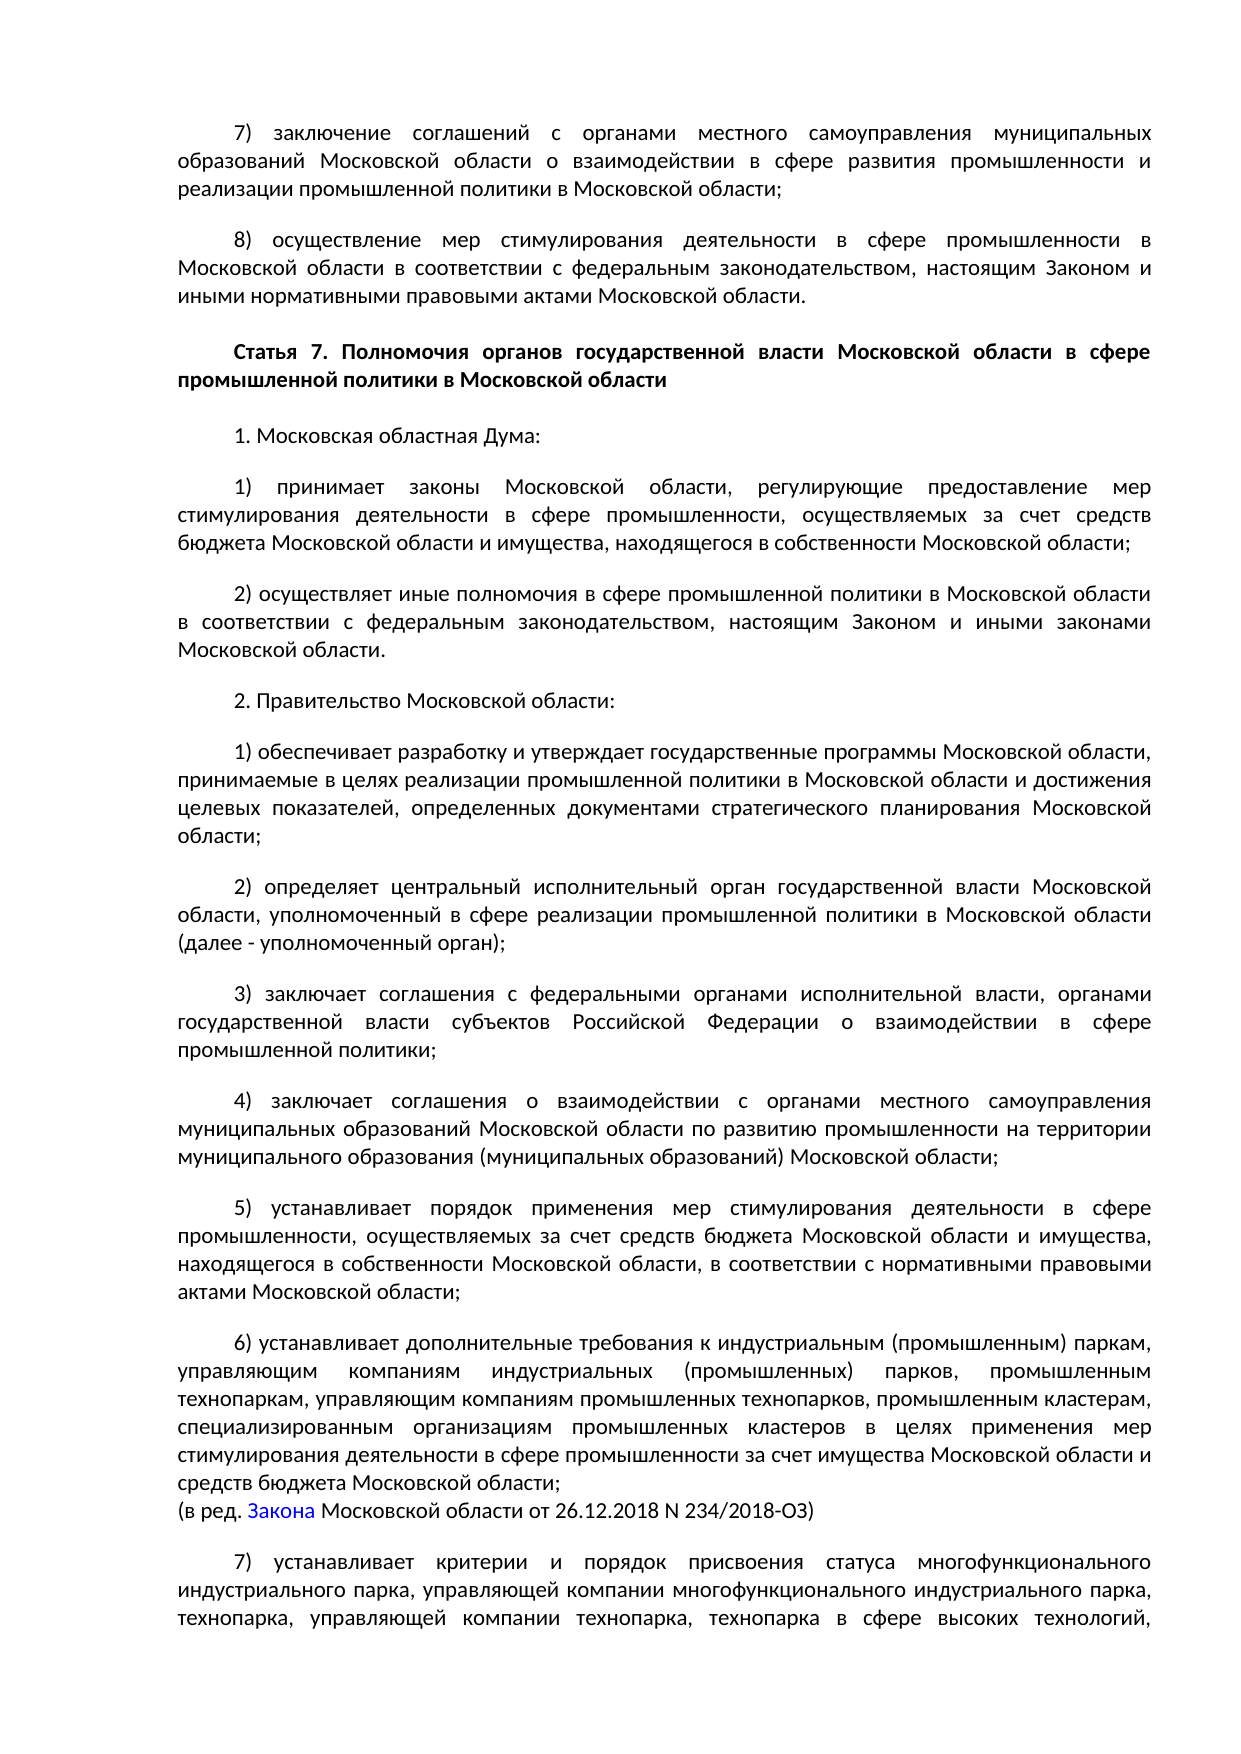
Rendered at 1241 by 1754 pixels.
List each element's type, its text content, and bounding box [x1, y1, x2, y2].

title Статья 7. Полномочия органов государственной власти Московской области в сфере промышленной политики в Московской области [177, 337, 1152, 393]
text 1) обеспечивает разработку и утверждает государственные программы Московской области, принимаемые в целях реализации промышленной политики в Московской области и достижения целевых показателей, определенных документами стратегического планирования Московской области; [177, 737, 1152, 849]
text 2) осуществляет иные полномочия в сфере промышленной политики в Московской области в соответствии с федеральным законодательством, настоящим Законом и иными законами Московской области. [177, 579, 1152, 663]
text 1. Московская областная Дума: [177, 421, 1152, 449]
text 5) устанавливает порядок применения мер стимулирования деятельности в сфере промышленности, осуществляемых за счет средств бюджета Московской области и имущества, находящегося в собственности Московской области, в соответствии с нормативными правовыми актами Московской области; [177, 1193, 1152, 1305]
text 7) заключение соглашений с органами местного самоуправления муниципальных образований Московской области о взаимодействии в сфере развития промышленности и реализации промышленной политики в Московской области; [177, 118, 1152, 202]
text 4) заключает соглашения о взаимодействии с органами местного самоуправления муниципальных образований Московской области по развитию промышленности на территории муниципального образования (муниципальных образований) Московской области; [177, 1086, 1152, 1170]
text 2) определяет центральный исполнительный орган государственной власти Московской области, уполномоченный в сфере реализации промышленной политики в Московской области (далее - уполномоченный орган); [177, 872, 1152, 956]
text 8) осуществление мер стимулирования деятельности в сфере промышленности в Московской области в соответствии с федеральным законодательством, настоящим Законом и иными нормативными правовыми актами Московской области. [177, 225, 1152, 309]
text 2. Правительство Московской области: [177, 686, 1152, 714]
text 3) заключает соглашения с федеральными органами исполнительной власти, органами государственной власти субъектов Российской Федерации о взаимодействии в сфере промышленной политики; [177, 979, 1152, 1063]
text 6) устанавливает дополнительные требования к индустриальным (промышленным) паркам, управляющим компаниям индустриальных (промышленных) парков, промышленным технопаркам, управляющим компаниям промышленных технопарков, промышленным кластерам, специализированным организациям промышленных кластеров в целях применения мер стимулирования деятельности в сфере промышленности за счет имущества Московской области и средств бюджета Московской области; [177, 1328, 1152, 1496]
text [177, 1547, 1152, 1631]
text 1) принимает законы Московской области, регулирующие предоставление мер стимулирования деятельности в сфере промышленности, осуществляемых за счет средств бюджета Московской области и имущества, находящегося в собственности Московской области; [177, 472, 1152, 556]
text (в ред. Закона Московской области от 26.12.2018 N 234/2018-ОЗ) [177, 1496, 1152, 1524]
